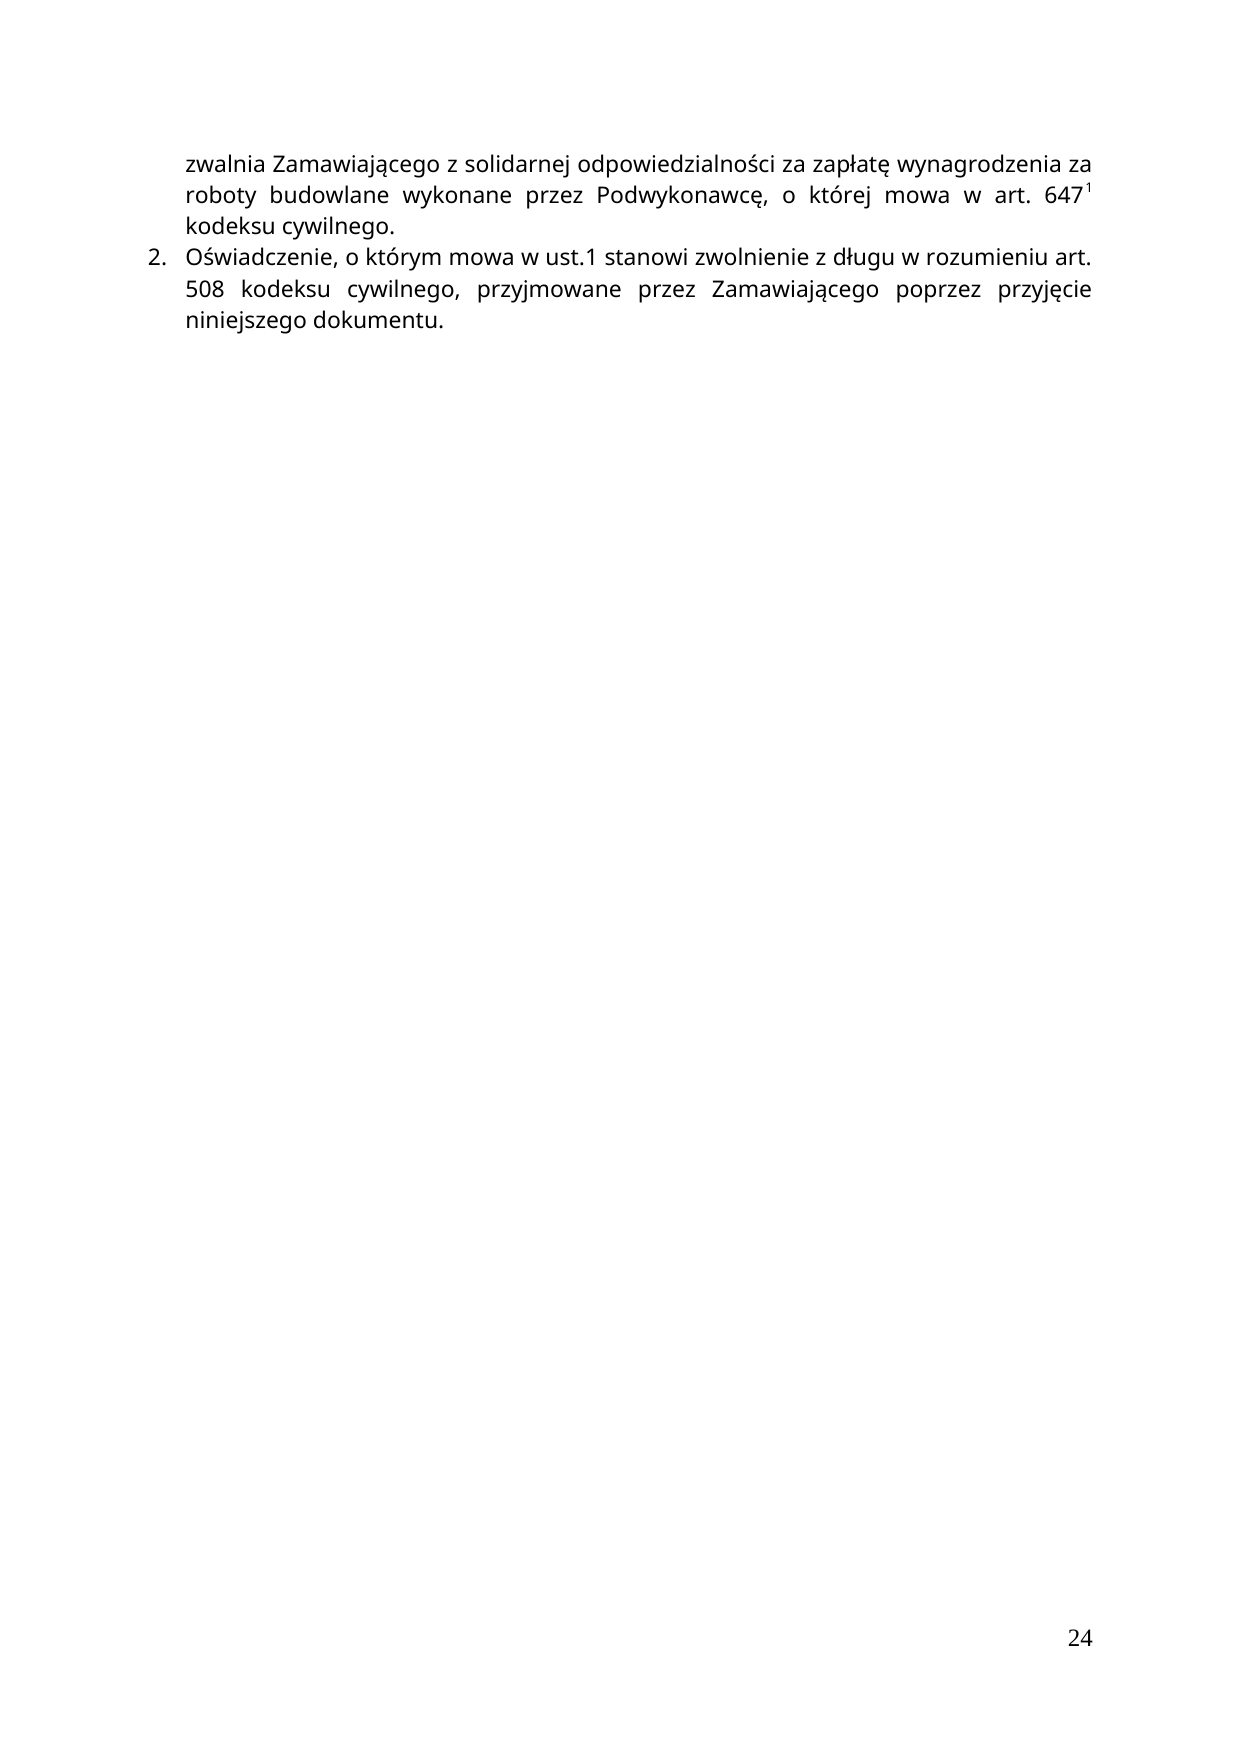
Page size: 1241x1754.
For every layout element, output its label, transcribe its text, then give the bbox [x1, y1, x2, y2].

text zwalnia Zamawiającego z solidarnej odpowiedzialności za zapłatę wynagrodzenia za roboty budowlane wykonane przez Podwykonawcę, o której mowa w art. 6471 kodeksu cywilnego. [185, 148, 1093, 241]
list Oświadczenie, o którym mowa w ust.1 stanowi zwolnienie z długu w rozumieniu art. 508 kodeksu cywilnego, przyjmowane przez Zamawiającego poprzez przyjęcie niniejszego dokumentu. [148, 241, 1093, 335]
